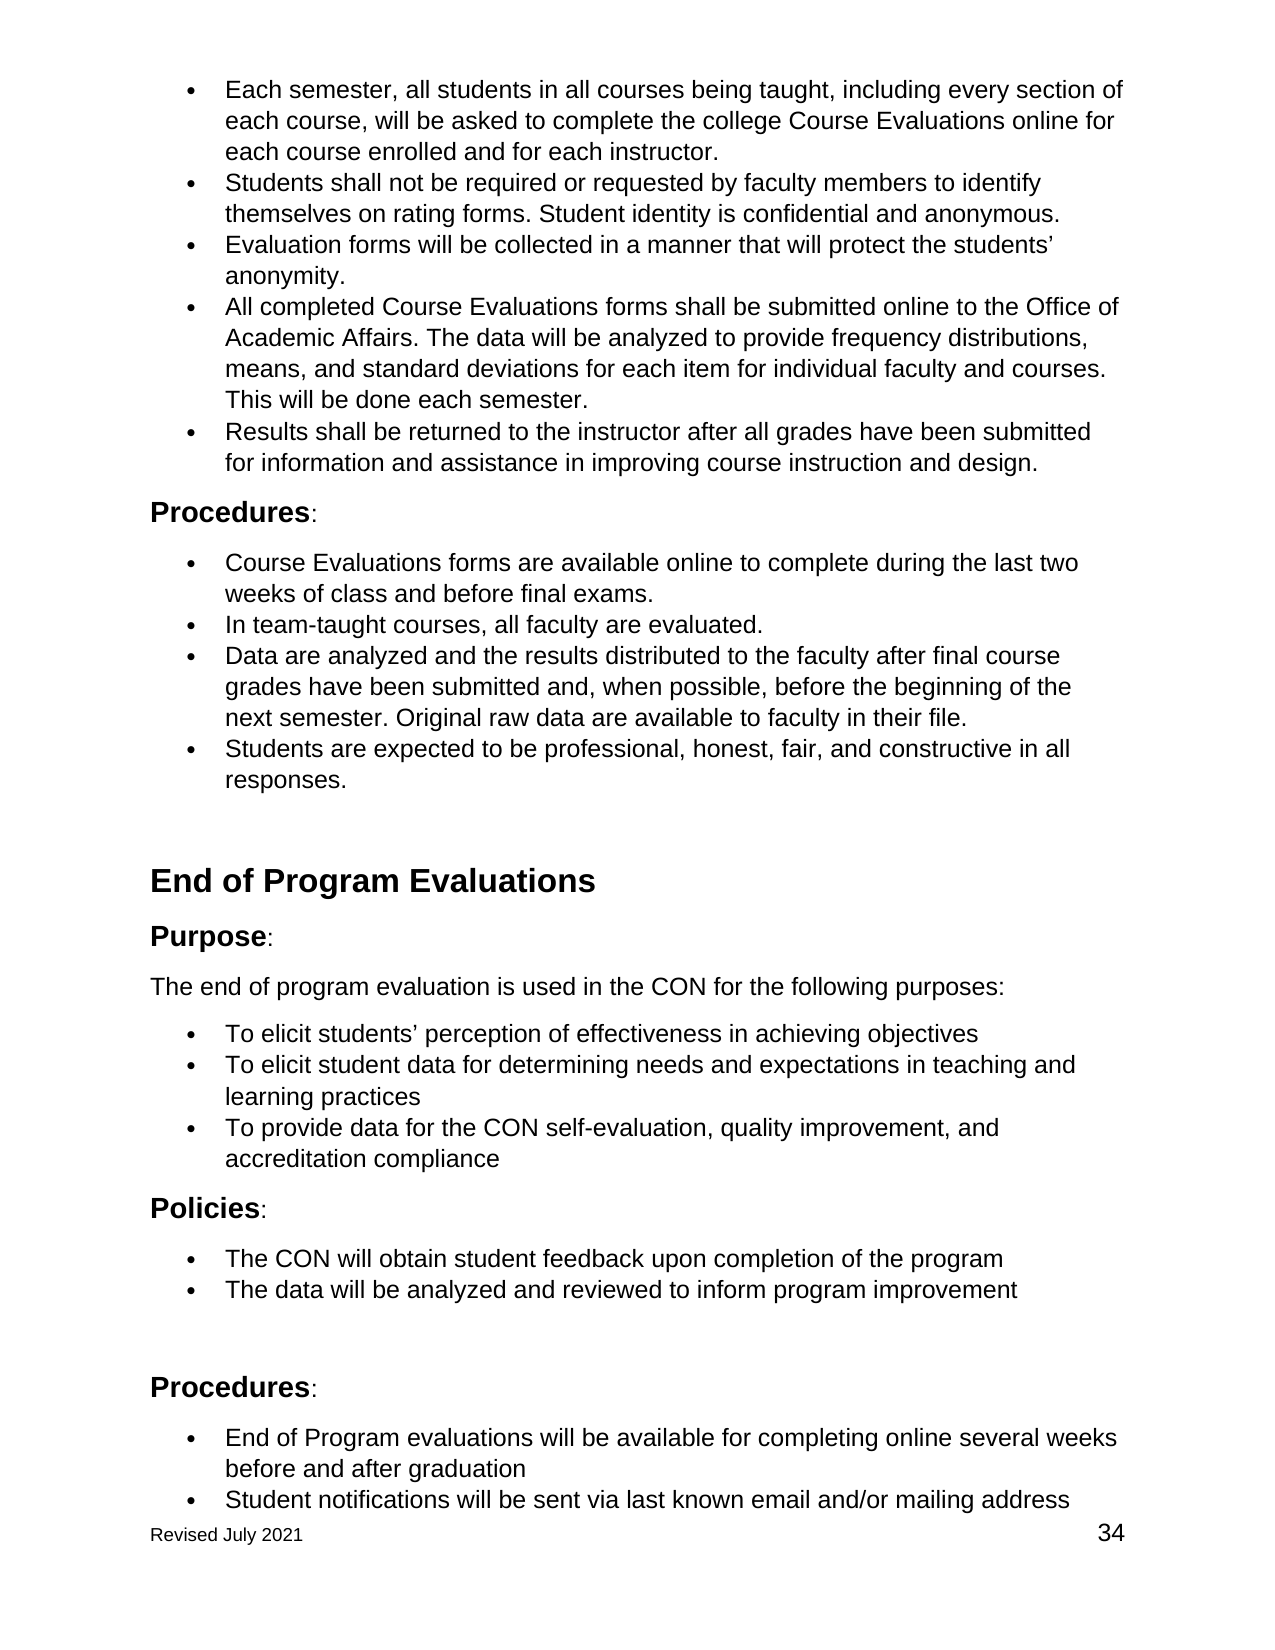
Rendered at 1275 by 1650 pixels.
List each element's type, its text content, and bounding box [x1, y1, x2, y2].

list Course Evaluations forms are available online to complete during the last two weeks of class and before final exams. [187, 548, 1125, 608]
list Results shall be returned to the instructor after all grades have been submitted for information and assistance in improving course instruction and design. [187, 416, 1125, 476]
subtitle End of Program Evaluations [150, 861, 1125, 899]
list The CON will obtain student feedback upon completion of the program [187, 1244, 1125, 1273]
list All completed Course Evaluations forms shall be submitted online to the Office of Academic Affairs. The data will be analyzed to provide frequency distributions, means, and standard deviations for each item for individual faculty and courses. This will be done each semester. [187, 292, 1125, 414]
list Student notifications will be sent via last known email and/or mailing address [187, 1485, 1125, 1514]
list Each semester, all students in all courses being taught, including every section of each course, will be asked to complete the college Course Evaluations online for each course enrolled and for each instructor. [187, 75, 1125, 166]
text Procedures: [150, 495, 1125, 529]
text Purpose: [150, 919, 1125, 952]
text The end of program evaluation is used in the CON for the following purposes: [150, 972, 1125, 1000]
list End of Program evaluations will be available for completing online several weeks before and after graduation [187, 1423, 1125, 1483]
text Policies: [150, 1191, 1125, 1225]
list The data will be analyzed and reviewed to inform program improvement [187, 1275, 1125, 1304]
list Data are analyzed and the results distributed to the faculty after final course grades have been submitted and, when possible, before the beginning of the next semester. Original raw data are available to faculty in their file. [187, 641, 1125, 732]
list To provide data for the CON self-evaluation, quality improvement, and accreditation compliance [187, 1112, 1125, 1172]
list Students shall not be required or requested by faculty members to identify themselves on rating forms. Student identity is confidential and anonymous. [187, 168, 1125, 228]
list To elicit students’ perception of effectiveness in achieving objectives [187, 1019, 1125, 1048]
list Students are expected to be professional, honest, fair, and constructive in all responses. [187, 734, 1125, 794]
list Evaluation forms will be collected in a manner that will protect the students’ anonymity. [187, 230, 1125, 290]
list To elicit student data for determining needs and expectations in teaching and learning practices [187, 1050, 1125, 1110]
list In team-taught courses, all faculty are evaluated. [187, 610, 1125, 639]
text Procedures: [150, 1371, 1125, 1404]
